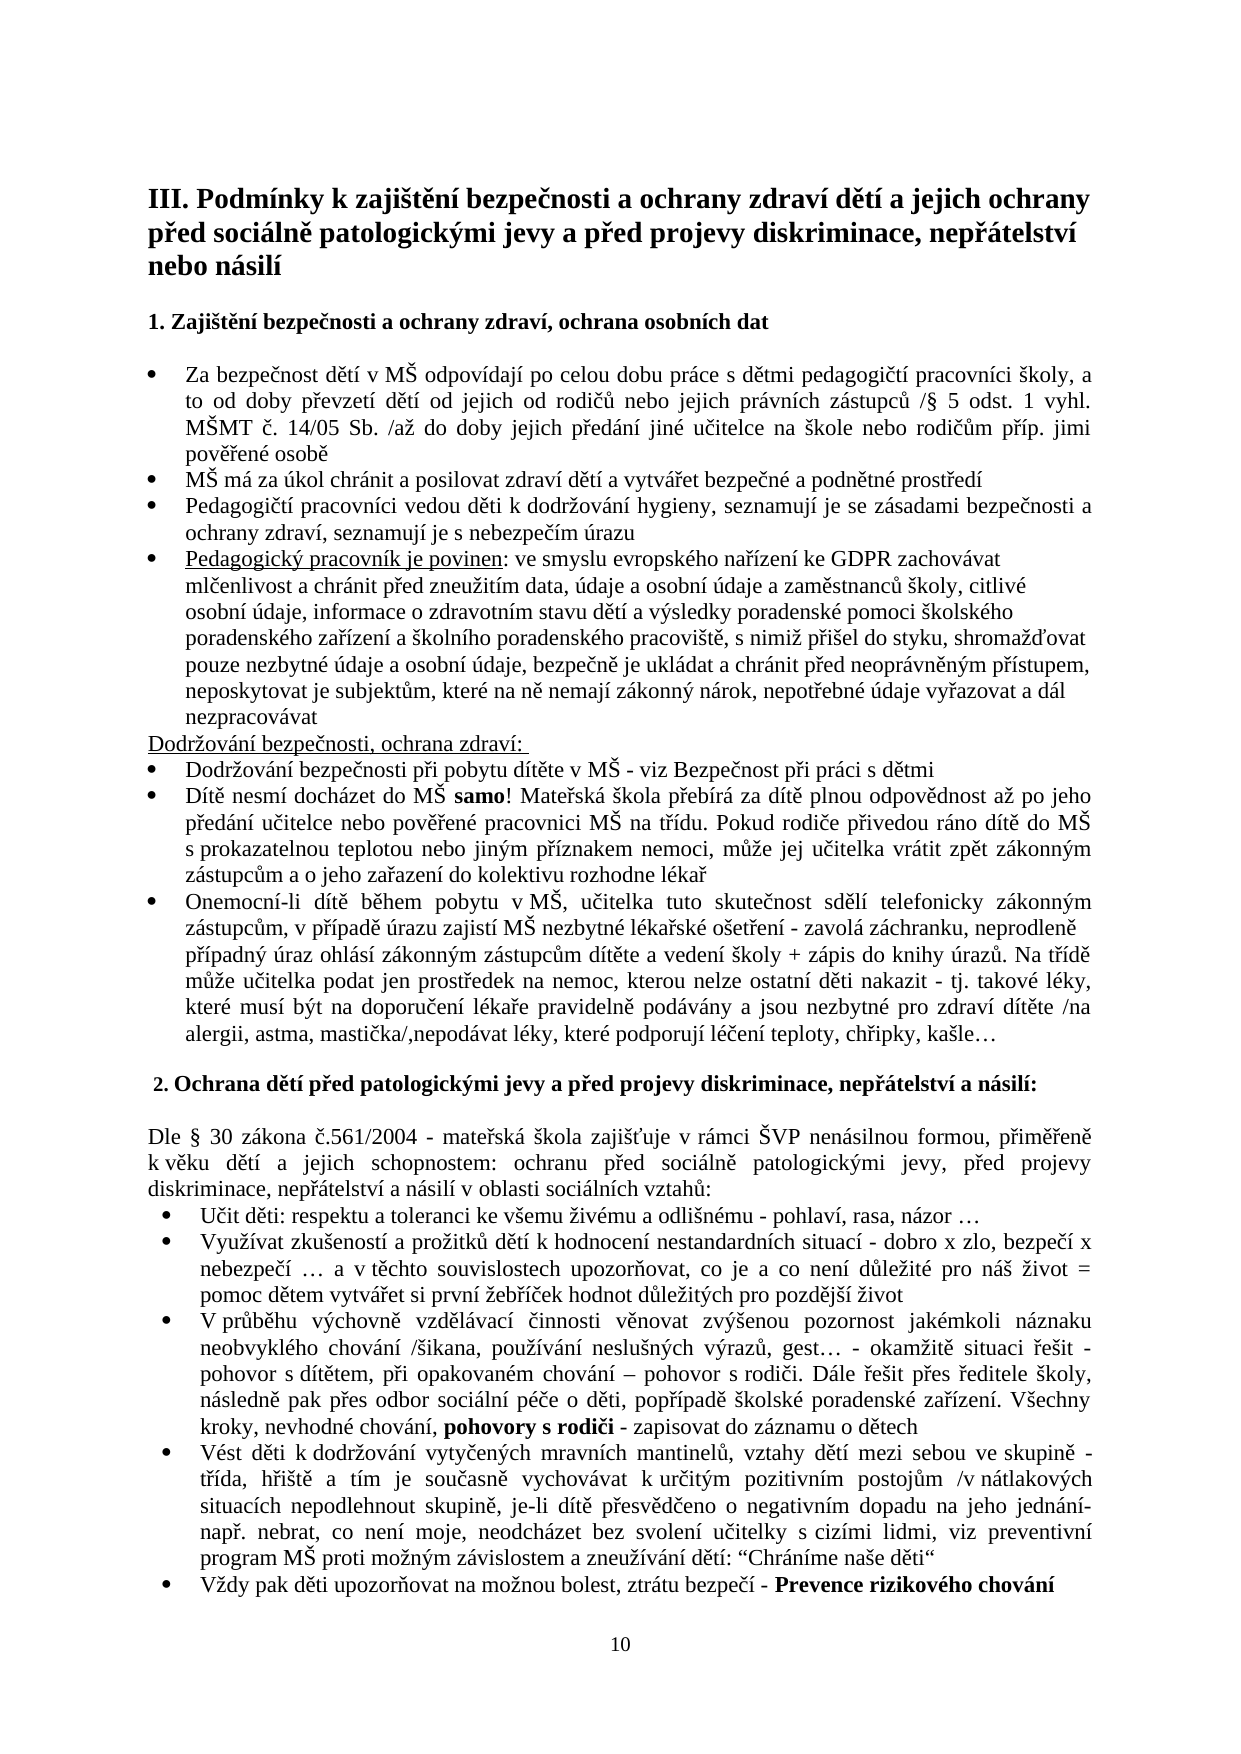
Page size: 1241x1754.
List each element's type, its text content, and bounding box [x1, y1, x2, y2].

text případný úraz ohlásí zákonným zástupcům dítěte a vedení školy + zápis do knihy úrazů. Na třídě může učitelka podat jen prostředek na nemoc, kterou nelze ostatní děti nakazit - tj. takové léky, které musí být na doporučení lékaře pravidelně podávány a jsou nezbytné pro zdraví dítěte /na alergii, astma, mastička/,nepodávat léky, které podporují léčení teploty, chřipky, kašle… [185, 941, 1093, 1046]
list Dodržování bezpečnosti při pobytu dítěte v MŠ - viz Bezpečnost při práci s dětmi [148, 756, 1093, 782]
list Učit děti: respektu a toleranci ke všemu živému a odlišnému - pohlaví, rasa, názor … [162, 1202, 1093, 1228]
list Onemocní-li dítě během pobytu v MŠ, učitelka tuto skutečnost sdělí telefonicky zákonným zástupcům, v případě úrazu zajistí MŠ nezbytné lékařské ošetření - zavolá záchranku, neprodleně [148, 888, 1093, 941]
text Dodržování bezpečnosti, ochrana zdraví: [148, 730, 1093, 756]
list Dítě nesmí docházet do MŠ samo! Mateřská škola přebírá za dítě plnou odpovědnost až po jeho předání učitelce nebo pověřené pracovnici MŠ na třídu. Pokud rodiče přivedou ráno dítě do MŠ s prokazatelnou teplotou nebo jiným příznakem nemoci, může jej učitelka vrátit zpět zákonným zástupcům a o jeho zařazení do kolektivu rozhodne lékař [148, 782, 1093, 888]
text Dle § 30 zákona č.561/2004 - mateřská škola zajišťuje v rámci ŠVP nenásilnou formou, přiměřeně k věku dětí a jejich schopnostem: ochranu před sociálně patologickými jevy, před projevy diskriminace, nepřátelství a násilí v oblasti sociálních vztahů: [148, 1123, 1093, 1202]
list V průběhu výchovně vzdělávací činnosti věnovat zvýšenou pozornost jakémkoli náznaku neobvyklého chování /šikana, používání neslušných výrazů, gest… - okamžitě situaci řešit - pohovor s dítětem, při opakovaném chování – pohovor s rodiči. Dále řešit přes ředitele školy, následně pak přes odbor sociální péče o děti, popřípadě školské poradenské zařízení. Všechny kroky, nevhodné chování, pohovory s rodiči - zapisovat do záznamu o dětech [162, 1307, 1093, 1439]
text 2. Ochrana dětí před patologickými jevy a před projevy diskriminace, nepřátelství a násilí: [148, 1070, 1093, 1096]
list Vést děti k dodržování vytyčených mravních mantinelů, vztahy dětí mezi sebou ve skupině - třída, hřiště a tím je současně vychovávat k určitým pozitivním postojům /v nátlakových situacích nepodlehnout skupině, je-li dítě přesvědčeno o negativním dopadu na jeho jednání- např. nebrat, co není moje, neodcházet bez svolení učitelky s cizími lidmi, viz preventivní program MŠ proti možným závislostem a zneužívání dětí: “Chráníme naše děti“ [162, 1439, 1093, 1571]
text 1. Zajištění bezpečnosti a ochrany zdraví, ochrana osobních dat [148, 308, 1093, 334]
list Využívat zkušeností a prožitků dětí k hodnocení nestandardních situací - dobro x zlo, bezpečí x nebezpečí … a v těchto souvislostech upozorňovat, co je a co není důležité pro náš život = pomoc dětem vytvářet si první žebříček hodnot důležitých pro pozdější život [162, 1228, 1093, 1307]
list MŠ má za úkol chránit a posilovat zdraví dětí a vytvářet bezpečné a podnětné prostředí [148, 466, 1093, 493]
list Vždy pak děti upozorňovat na možnou bolest, ztrátu bezpečí - Prevence rizikového chování [162, 1571, 1093, 1597]
list Za bezpečnost dětí v MŠ odpovídají po celou dobu práce s dětmi pedagogičtí pracovníci školy, a to od doby převzetí dětí od jejich od rodičů nebo jejich právních zástupců /§ 5 odst. 1 vyhl. MŠMT č. 14/05 Sb. /až do doby jejich předání jiné učitelce na škole nebo rodičům příp. jimi pověřené osobě [148, 361, 1093, 466]
text III. Podmínky k zajištění bezpečnosti a ochrany zdraví dětí a jejich ochrany před sociálně patologickými jevy a před projevy diskriminace, nepřátelství nebo násilí [148, 181, 1093, 282]
list Pedagogický pracovník je povinen: ve smyslu evropského nařízení ke GDPR zachovávat mlčenlivost a chránit před zneužitím data, údaje a osobní údaje a zaměstnanců školy, citlivé osobní údaje, informace o zdravotním stavu dětí a výsledky poradenské pomoci školského poradenského zařízení a školního poradenského pracoviště, s nimiž přišel do styku, shromažďovat pouze nezbytné údaje a osobní údaje, bezpečně je ukládat a chránit před neoprávněným přístupem, neposkytovat je subjektům, které na ně nemají zákonný nárok, nepotřebné údaje vyřazovat a dál nezpracovávat [148, 545, 1093, 730]
list Pedagogičtí pracovníci vedou děti k dodržování hygieny, seznamují je se zásadami bezpečnosti a ochrany zdraví, seznamují je s nebezpečím úrazu [148, 493, 1093, 545]
